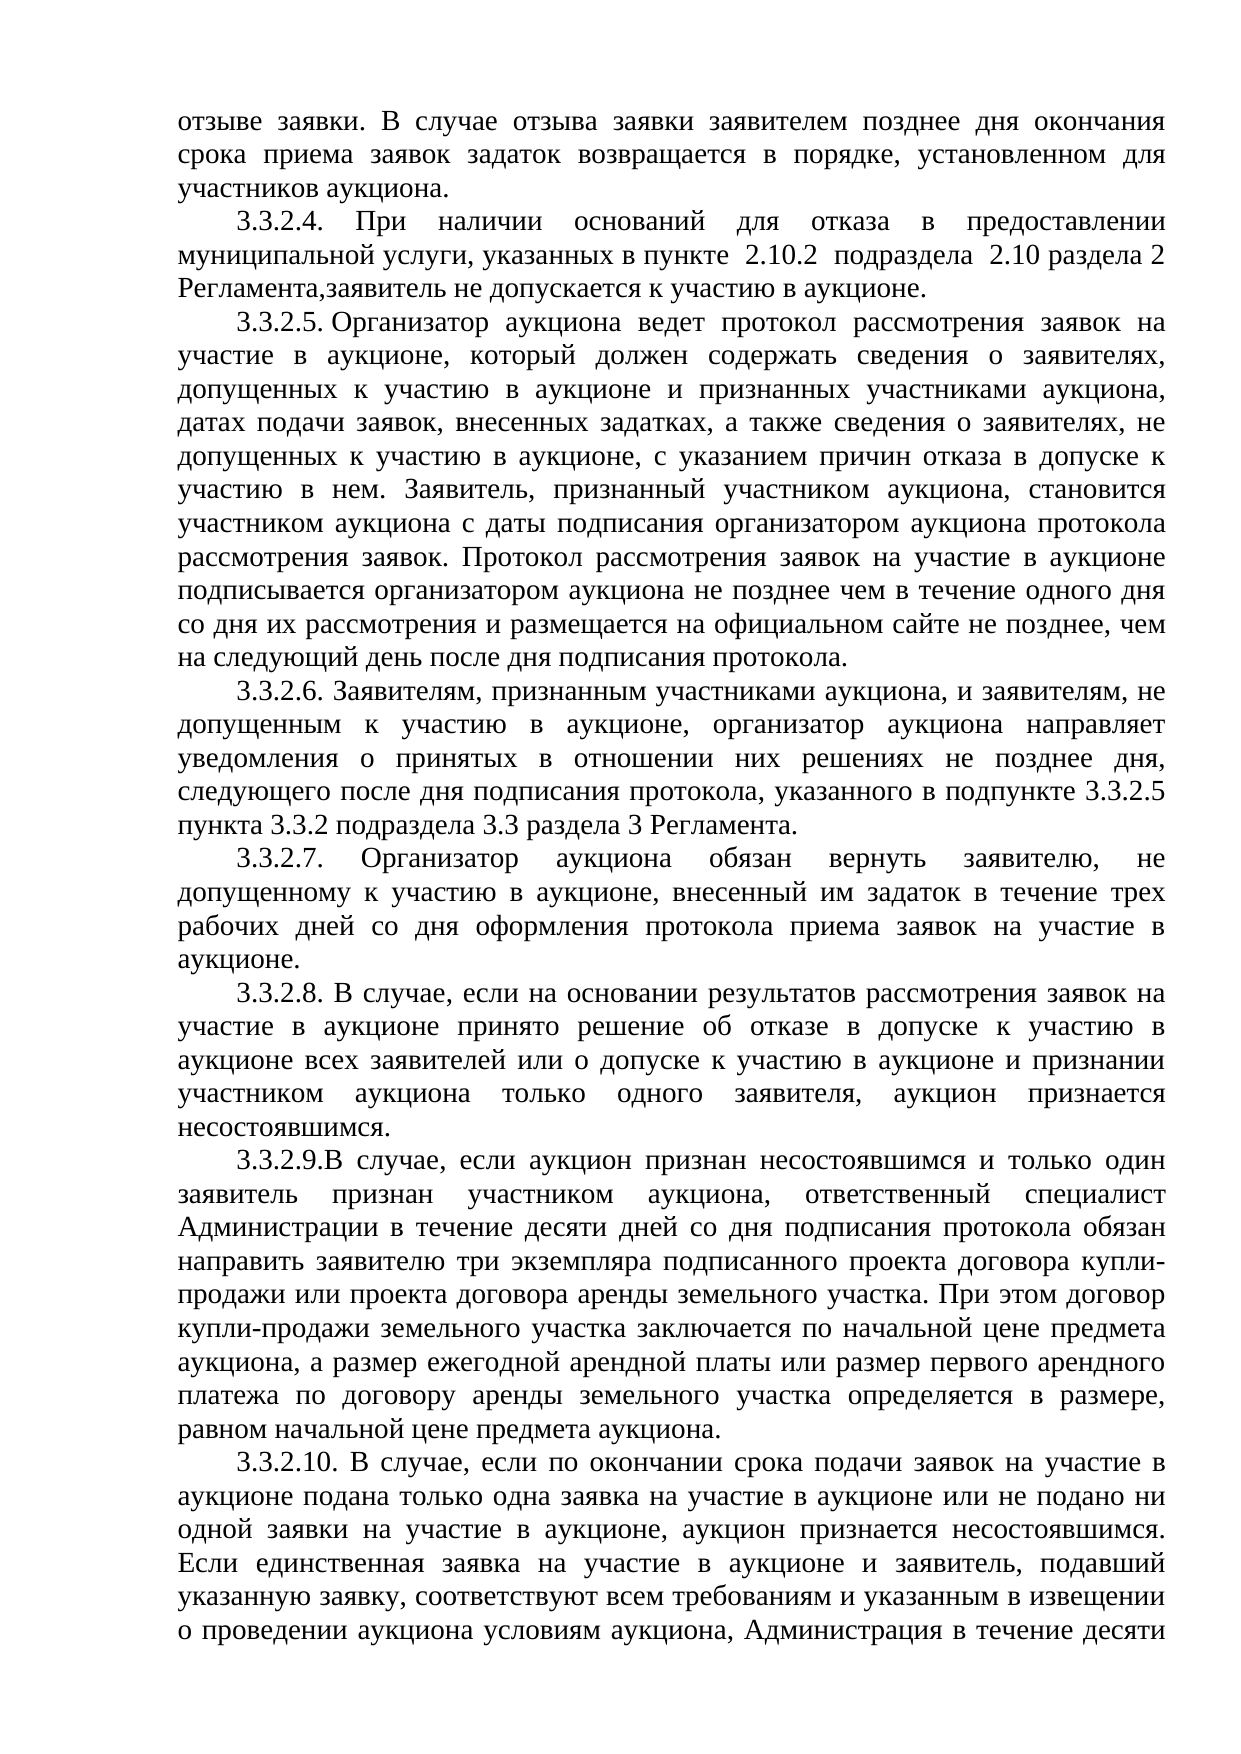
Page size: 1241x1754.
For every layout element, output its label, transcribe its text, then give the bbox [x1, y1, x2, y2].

text 3.3.2.5. Организатор аукциона ведет протокол рассмотрения заявок на участие в аукционе, который должен содержать сведения о заявителях, допущенных к участию в аукционе и признанных участниками аукциона, датах подачи заявок, внесенных задатках, а также сведения о заявителях, не допущенных к участию в аукционе, с указанием причин отказа в допуске к участию в нем. Заявитель, признанный участником аукциона, становится участником аукциона с даты подписания организатором аукциона протокола рассмотрения заявок. Протокол рассмотрения заявок на участие в аукционе подписывается организатором аукциона не позднее чем в течение одного дня со дня их рассмотрения и размещается на официальном сайте не позднее, чем на следующий день после дня подписания протокола. [177, 304, 1167, 673]
text 3.3.2.7. Организатор аукциона обязан вернуть заявителю, не допущенному к участию в аукционе, внесенный им задаток в течение трех рабочих дней со дня оформления протокола приема заявок на участие в аукционе. [177, 841, 1167, 975]
text 3.3.2.4. При наличии оснований для отказа в предоставлении муниципальной услуги, указанных в пункте 2.10.2 подраздела 2.10 раздела 2 Регламента,заявитель не допускается к участию в аукционе. [177, 203, 1167, 304]
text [177, 103, 1167, 203]
text 3.3.2.9.В случае, если аукцион признан несостоявшимся и только один заявитель признан участником аукциона, ответственный специалист Администрации в течение десяти дней со дня подписания протокола обязан направить заявителю три экземпляра подписанного проекта договора купли-продажи или проекта договора аренды земельного участка. При этом договор купли-продажи земельного участка заключается по начальной цене предмета аукциона, а размер ежегодной арендной платы или размер первого арендного платежа по договору аренды земельного участка определяется в размере, равном начальной цене предмета аукциона. [177, 1142, 1167, 1444]
text 3.3.2.8. В случае, если на основании результатов рассмотрения заявок на участие в аукционе принято решение об отказе в допуске к участию в аукционе всех заявителей или о допуске к участию в аукционе и признании участником аукциона только одного заявителя, аукцион признается несостоявшимся. [177, 975, 1167, 1142]
text 3.3.2.6. Заявителям, признанным участниками аукциона, и заявителям, не допущенным к участию в аукционе, организатор аукциона направляет уведомления о принятых в отношении них решениях не позднее дня, следующего после дня подписания протокола, указанного в подпункте 3.3.2.5 пункта 3.3.2 подраздела 3.3 раздела 3 Регламента. [177, 673, 1167, 841]
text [177, 1444, 1167, 1646]
